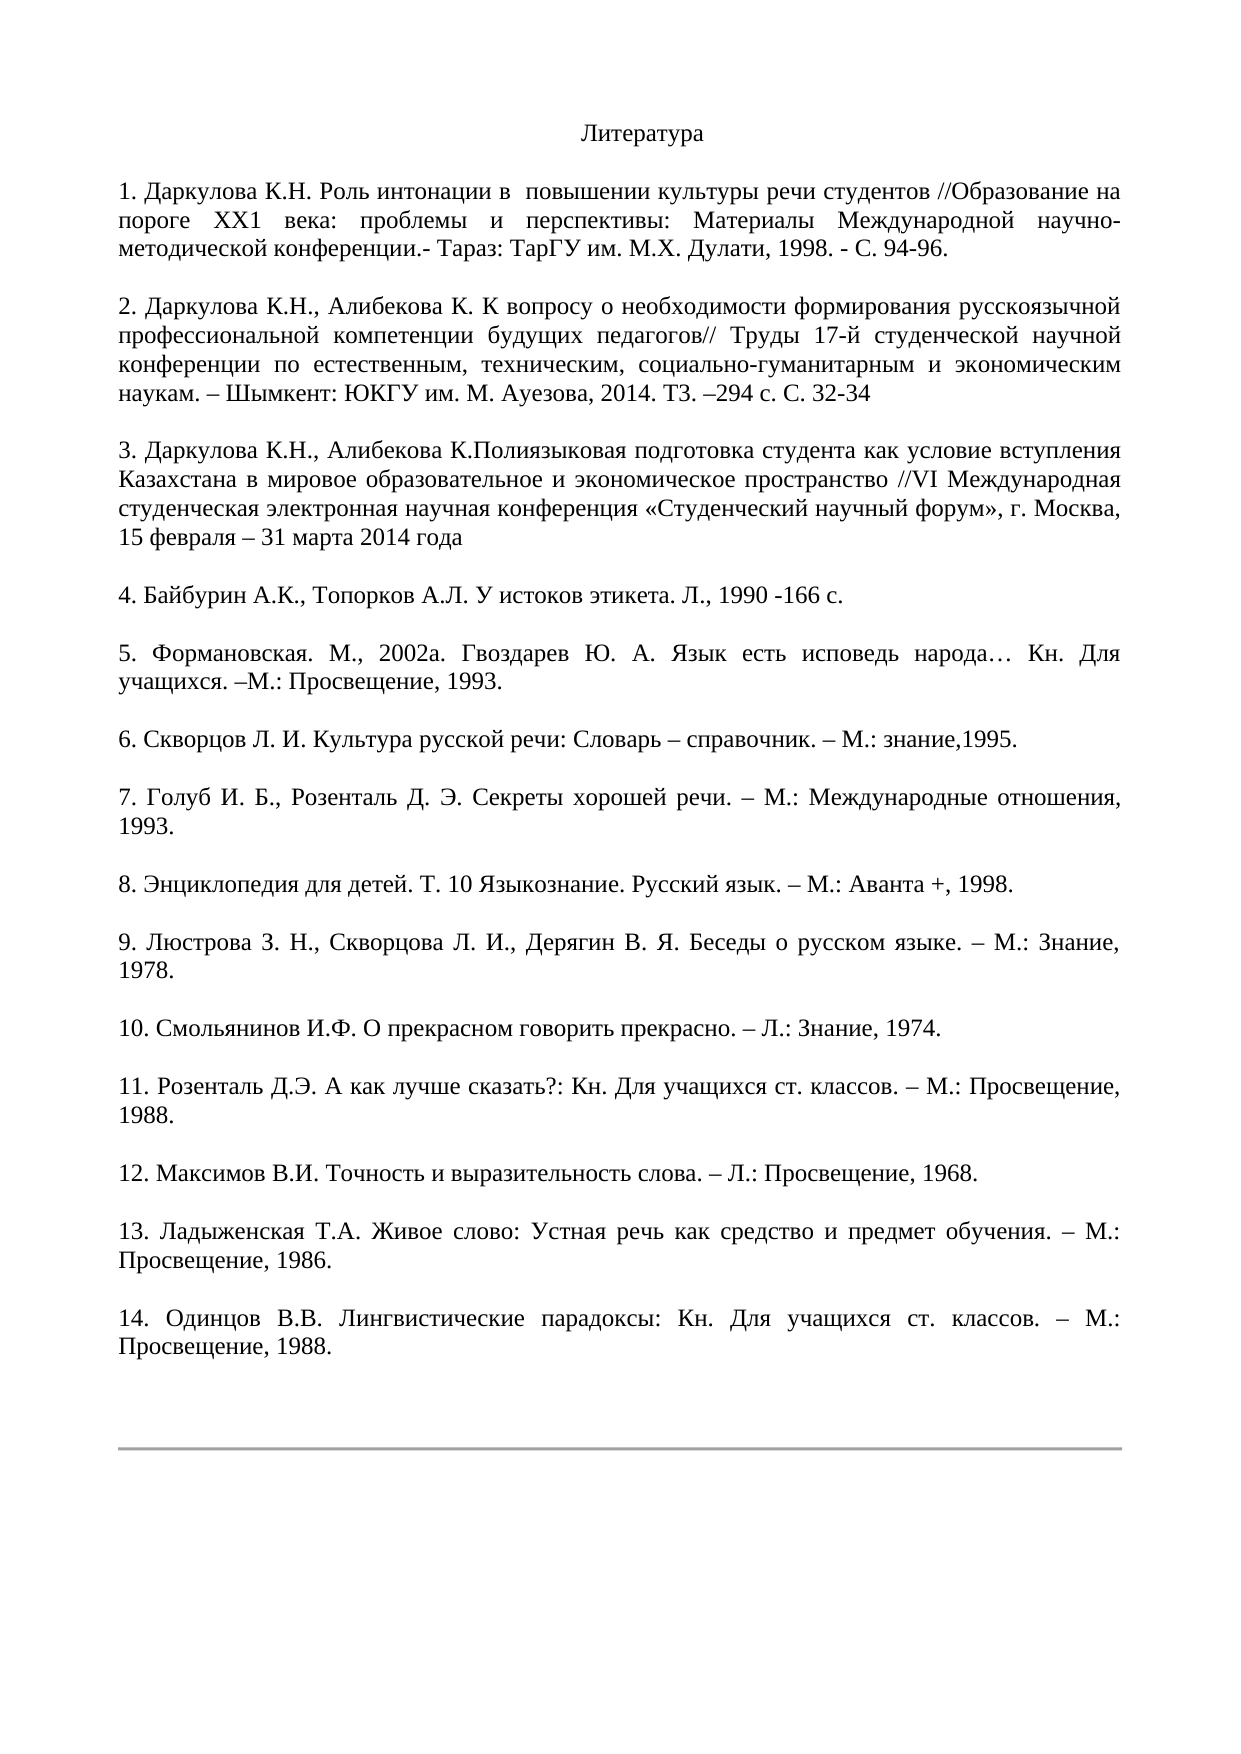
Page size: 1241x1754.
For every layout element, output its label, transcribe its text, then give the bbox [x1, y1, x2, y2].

text 8. Энциклопедия для детей. Т. 10 Языкознание. Русский язык. – М.: Аванта +, 1998. [118, 869, 1122, 898]
text 7. Голуб И. Б., Розенталь Д. Э. Секреты хорошей речи. – М.: Международные отношения, 1993. [118, 782, 1122, 840]
text 10. Смольянинов И.Ф. О прекрасном говорить прекрасно. – Л.: Знание, 1974. [118, 1013, 1122, 1042]
text 1. Даркулова К.Н. Роль интонации в повышении культуры речи студентов //Образование на пороге ХХ1 века: проблемы и перспективы: Материалы Международной научно-методической конференции.- Тараз: ТарГУ им. М.Х. Дулати, 1998. - С. 94-96. [118, 176, 1122, 262]
text Литература [118, 118, 1122, 147]
text 2. Даркулова К.Н., Алибекова К. К вопросу о необходимости формирования русскоязычной профессиональной компетенции будущих педагогов// Труды 17-й студенческой научной конференции по естественным, техническим, социально-гуманитарным и экономическим наукам. – Шымкент: ЮКГУ им. М. Ауезова, 2014. Т3. –294 с. С. 32-34 [118, 291, 1122, 406]
text 12. Максимов В.И. Точность и выразительность слова. – Л.: Просвещение, 1968. [118, 1158, 1122, 1187]
text 5. Формановская. М., 2002а. Гвоздарев Ю. А. Язык есть исповедь народа… Кн. Для учащихся. –М.: Просвещение, 1993. [118, 638, 1122, 695]
text 3. Даркулова К.Н., Алибекова К.Полиязыковая подготовка студента как условие вступления Казахстана в мировое образовательное и экономическое пространство //VI Международная студенческая электронная научная конференция «Студенческий научный форум», г. Москва, 15 февраля – 31 марта 2014 года [118, 436, 1122, 551]
text 11. Розенталь Д.Э. А как лучше сказать?: Кн. Для учащихся ст. классов. – М.: Просвещение, 1988. [118, 1071, 1122, 1129]
text 6. Скворцов Л. И. Культура русской речи: Словарь – справочник. – М.: знание,1995. [118, 724, 1122, 753]
text 4. Байбурин А.К., Топорков А.Л. У истоков этикета. Л., 1990 -166 с. [118, 580, 1122, 608]
text 14. Одинцов В.В. Лингвистические парадоксы: Кн. Для учащихся ст. классов. – М.: Просвещение, 1988. [118, 1303, 1122, 1360]
text 13. Ладыженская Т.А. Живое слово: Устная речь как средство и предмет обучения. – М.: Просвещение, 1986. [118, 1216, 1122, 1273]
text 9. Люстрова З. Н., Скворцова Л. И., Дерягин В. Я. Беседы о русском языке. – М.: Знание, 1978. [118, 927, 1122, 984]
